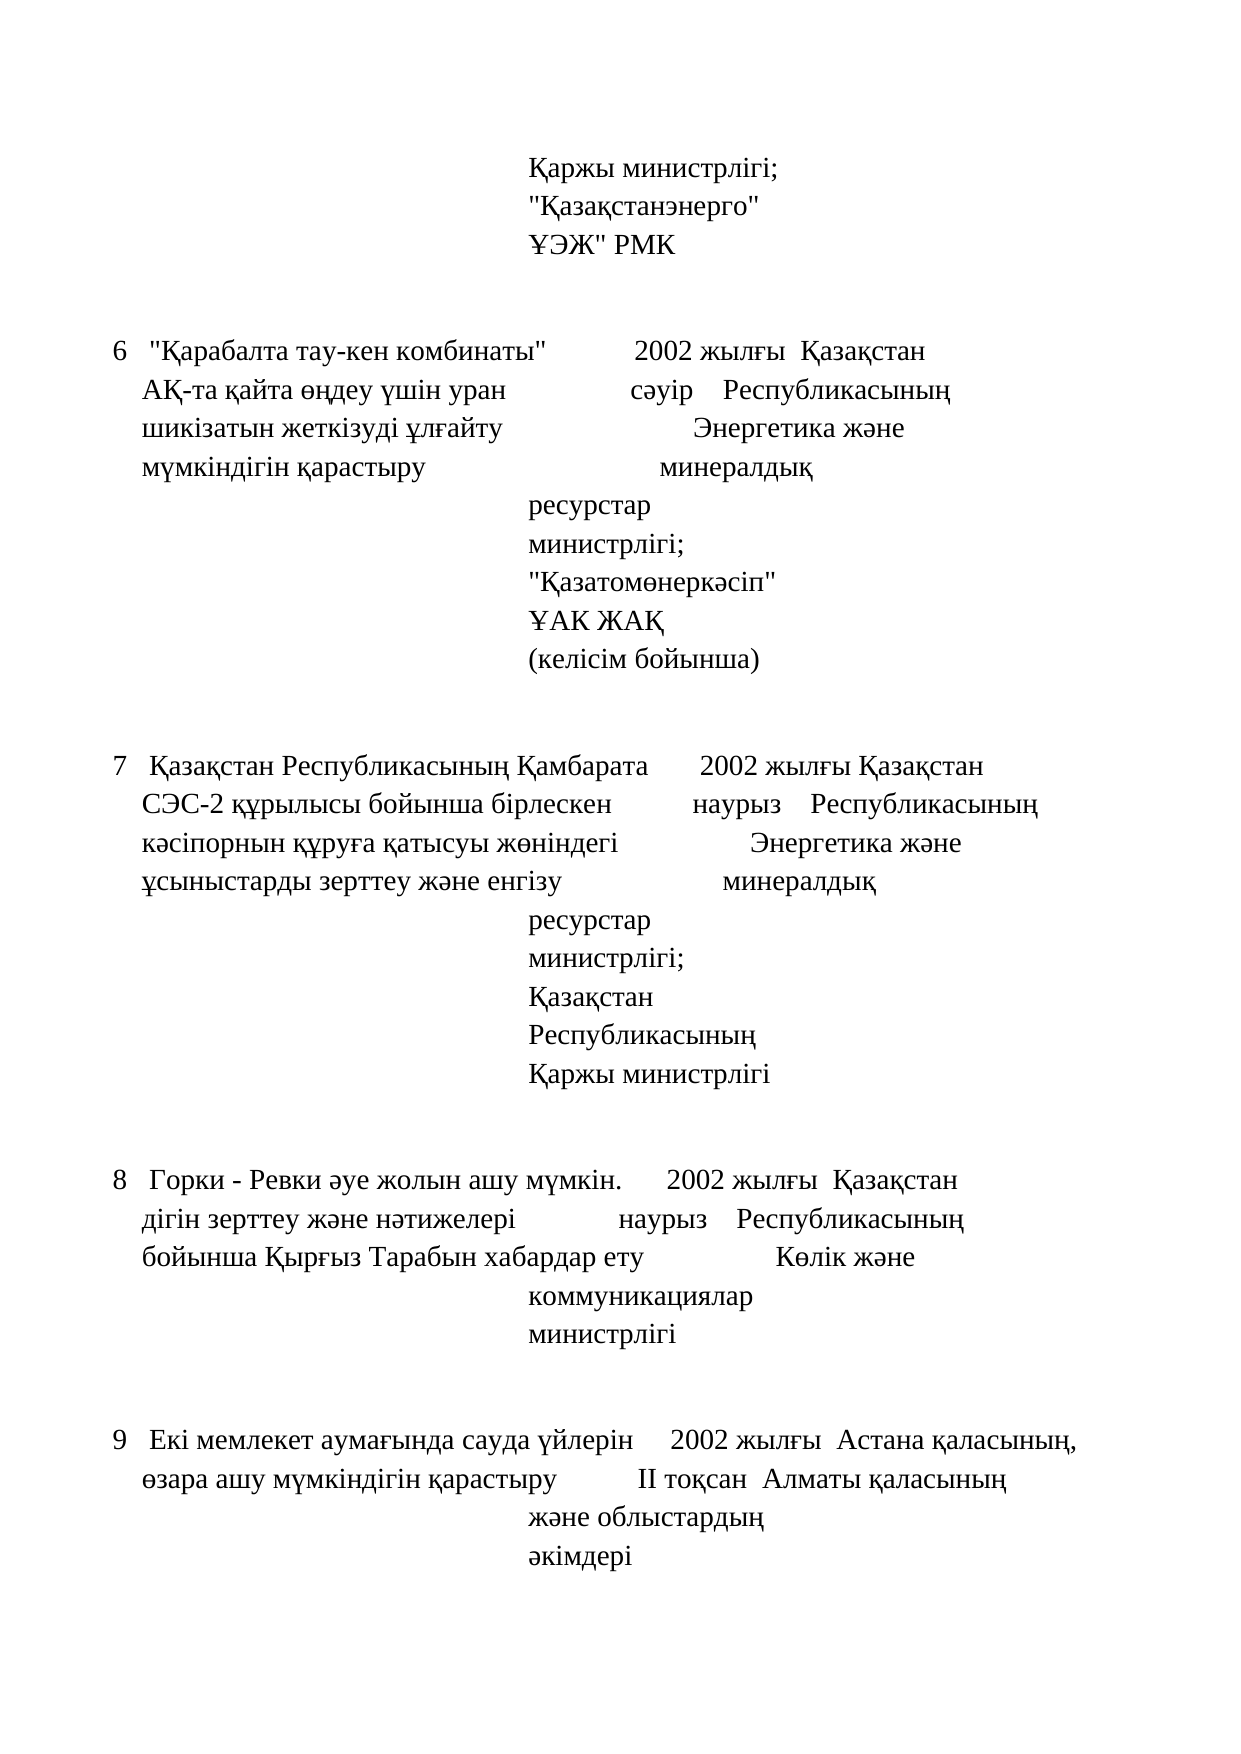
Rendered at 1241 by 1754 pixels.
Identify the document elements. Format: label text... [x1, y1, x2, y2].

text 9 Екі мемлекет аумағында сауда үйлерін 2002 жылғы Астана қаласының, [112, 1422, 1128, 1456]
text ҰЭЖ" РМК [112, 227, 1128, 261]
text министрлігі [112, 1316, 1128, 1350]
text кәсіпорнын құруға қатысуы жөніндегі Энергетика және [112, 825, 1128, 858]
text әкімдері [112, 1538, 1128, 1572]
text коммуникациялар [112, 1278, 1128, 1311]
text министрлiгi; [112, 526, 1128, 559]
text АҚ-та қайта өңдеу үшін уран сәуір Республикасының [112, 372, 1128, 405]
text ұсыныстарды зерттеу және енгізу минералдық [112, 863, 1128, 897]
text Қаржы министрлiгi; [112, 150, 1128, 183]
text шикізатын жеткізуді ұлғайту Энергетика және [112, 410, 1128, 444]
text 8 Горки - Ревки әуе жолын ашу мүмкін. 2002 жылғы Қазақстан [112, 1162, 1128, 1196]
text ҰАК ЖАҚ [112, 603, 1128, 637]
text өзара ашу мүмкіндігін қарастыру ІІ тоқсан Алматы қаласының [112, 1461, 1128, 1494]
text ресурстар [112, 902, 1128, 935]
text Қазақстан [112, 979, 1128, 1012]
text 6 "Қарабалта тау-кен комбинаты" 2002 жылғы Қазақстан [112, 333, 1128, 367]
text және облыстардың [112, 1499, 1128, 1533]
text дігін зерттеу және нәтижелері наурыз Республикасының [112, 1201, 1128, 1234]
text мүмкіндігін қарастыру минералдық [112, 449, 1128, 482]
text Республикасының [112, 1017, 1128, 1051]
text министрлiгi; [112, 940, 1128, 974]
text (келісім бойынша) [112, 642, 1128, 675]
text ресурстар [112, 487, 1128, 521]
text 7 Қазақстан Республикасының Қамбарата 2002 жылғы Қазақстан [112, 748, 1128, 781]
text "Қазақстанэнерго" [112, 188, 1128, 222]
text "Қазатомөнеркәсіп" [112, 564, 1128, 598]
text Қаржы министрлiгi [112, 1056, 1128, 1089]
text бойынша Қырғыз Тарабын хабардар ету Көлік және [112, 1239, 1128, 1273]
text СЭС-2 құрылысы бойынша бірлескен наурыз Республикасының [112, 786, 1128, 820]
